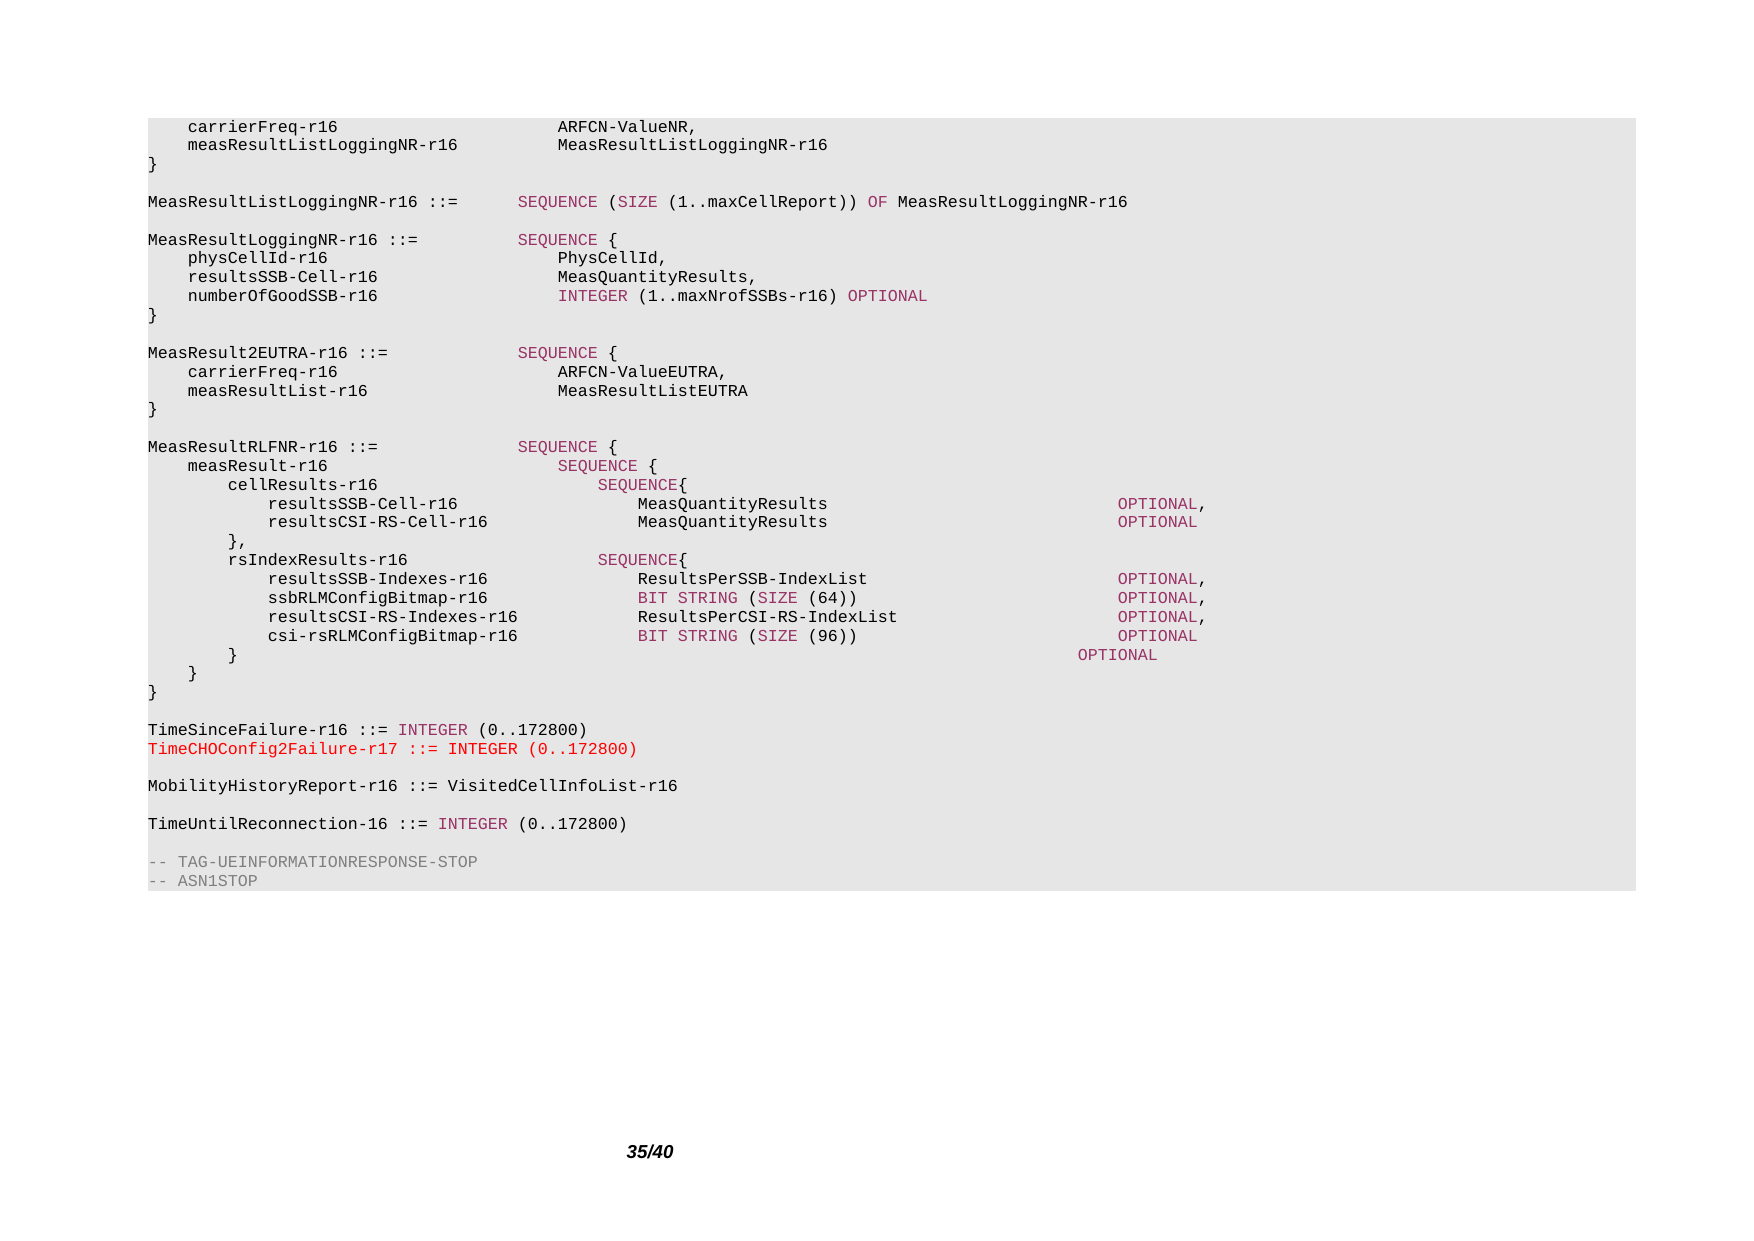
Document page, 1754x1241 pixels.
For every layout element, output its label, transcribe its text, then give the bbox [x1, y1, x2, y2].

text resultsSSB-Cell-r16 MeasQuantityResults, [148, 269, 1636, 288]
text MeasResultLoggingNR-r16 ::= SEQUENCE { [148, 231, 1636, 250]
text TimeUntilReconnection-16 ::= INTEGER (0..172800) [148, 816, 1636, 834]
text } [148, 156, 1636, 175]
text carrierFreq-r16 ARFCN-ValueNR, [148, 118, 1636, 137]
text } [148, 307, 1636, 326]
text rsIndexResults-r16 SEQUENCE{ [148, 552, 1636, 571]
text -- TAG-UEINFORMATIONRESPONSE-STOP [148, 853, 1636, 872]
text MeasResult2EUTRA-r16 ::= SEQUENCE { [148, 344, 1636, 363]
text MeasResultListLoggingNR-r16 ::= SEQUENCE (SIZE (1..maxCellReport)) OF MeasResultLoggingNR-r16 [148, 193, 1636, 212]
text } [148, 665, 1636, 684]
text measResult-r16 SEQUENCE { [148, 457, 1636, 476]
text ssbRLMConfigBitmap-r16 BIT STRING (SIZE (64)) OPTIONAL, [148, 589, 1636, 608]
text resultsCSI-RS-Indexes-r16 ResultsPerCSI-RS-IndexList OPTIONAL, [148, 608, 1636, 627]
text } [148, 401, 1636, 420]
text -- ASN1STOP [148, 872, 1636, 891]
text numberOfGoodSSB-r16 INTEGER (1..maxNrofSSBs-r16) OPTIONAL [148, 288, 1636, 307]
text }, [148, 533, 1636, 552]
text MeasResultRLFNR-r16 ::= SEQUENCE { [148, 439, 1636, 457]
text measResultList-r16 MeasResultListEUTRA [148, 382, 1636, 401]
text } OPTIONAL [148, 646, 1636, 665]
text measResultListLoggingNR-r16 MeasResultListLoggingNR-r16 [148, 137, 1636, 156]
text carrierFreq-r16 ARFCN-ValueEUTRA, [148, 363, 1636, 382]
text MobilityHistoryReport-r16 ::= VisitedCellInfoList-r16 [148, 778, 1636, 797]
text cellResults-r16 SEQUENCE{ [148, 476, 1636, 495]
text TimeCHOConfig2Failure-r17 ::= INTEGER (0..172800) [148, 740, 1636, 759]
text resultsSSB-Cell-r16 MeasQuantityResults OPTIONAL, [148, 495, 1636, 514]
text physCellId-r16 PhysCellId, [148, 250, 1636, 269]
text resultsSSB-Indexes-r16 ResultsPerSSB-IndexList OPTIONAL, [148, 571, 1636, 589]
text resultsCSI-RS-Cell-r16 MeasQuantityResults OPTIONAL [148, 514, 1636, 533]
text } [148, 684, 1636, 703]
text csi-rsRLMConfigBitmap-r16 BIT STRING (SIZE (96)) OPTIONAL [148, 627, 1636, 646]
text TimeSinceFailure-r16 ::= INTEGER (0..172800) [148, 721, 1636, 740]
